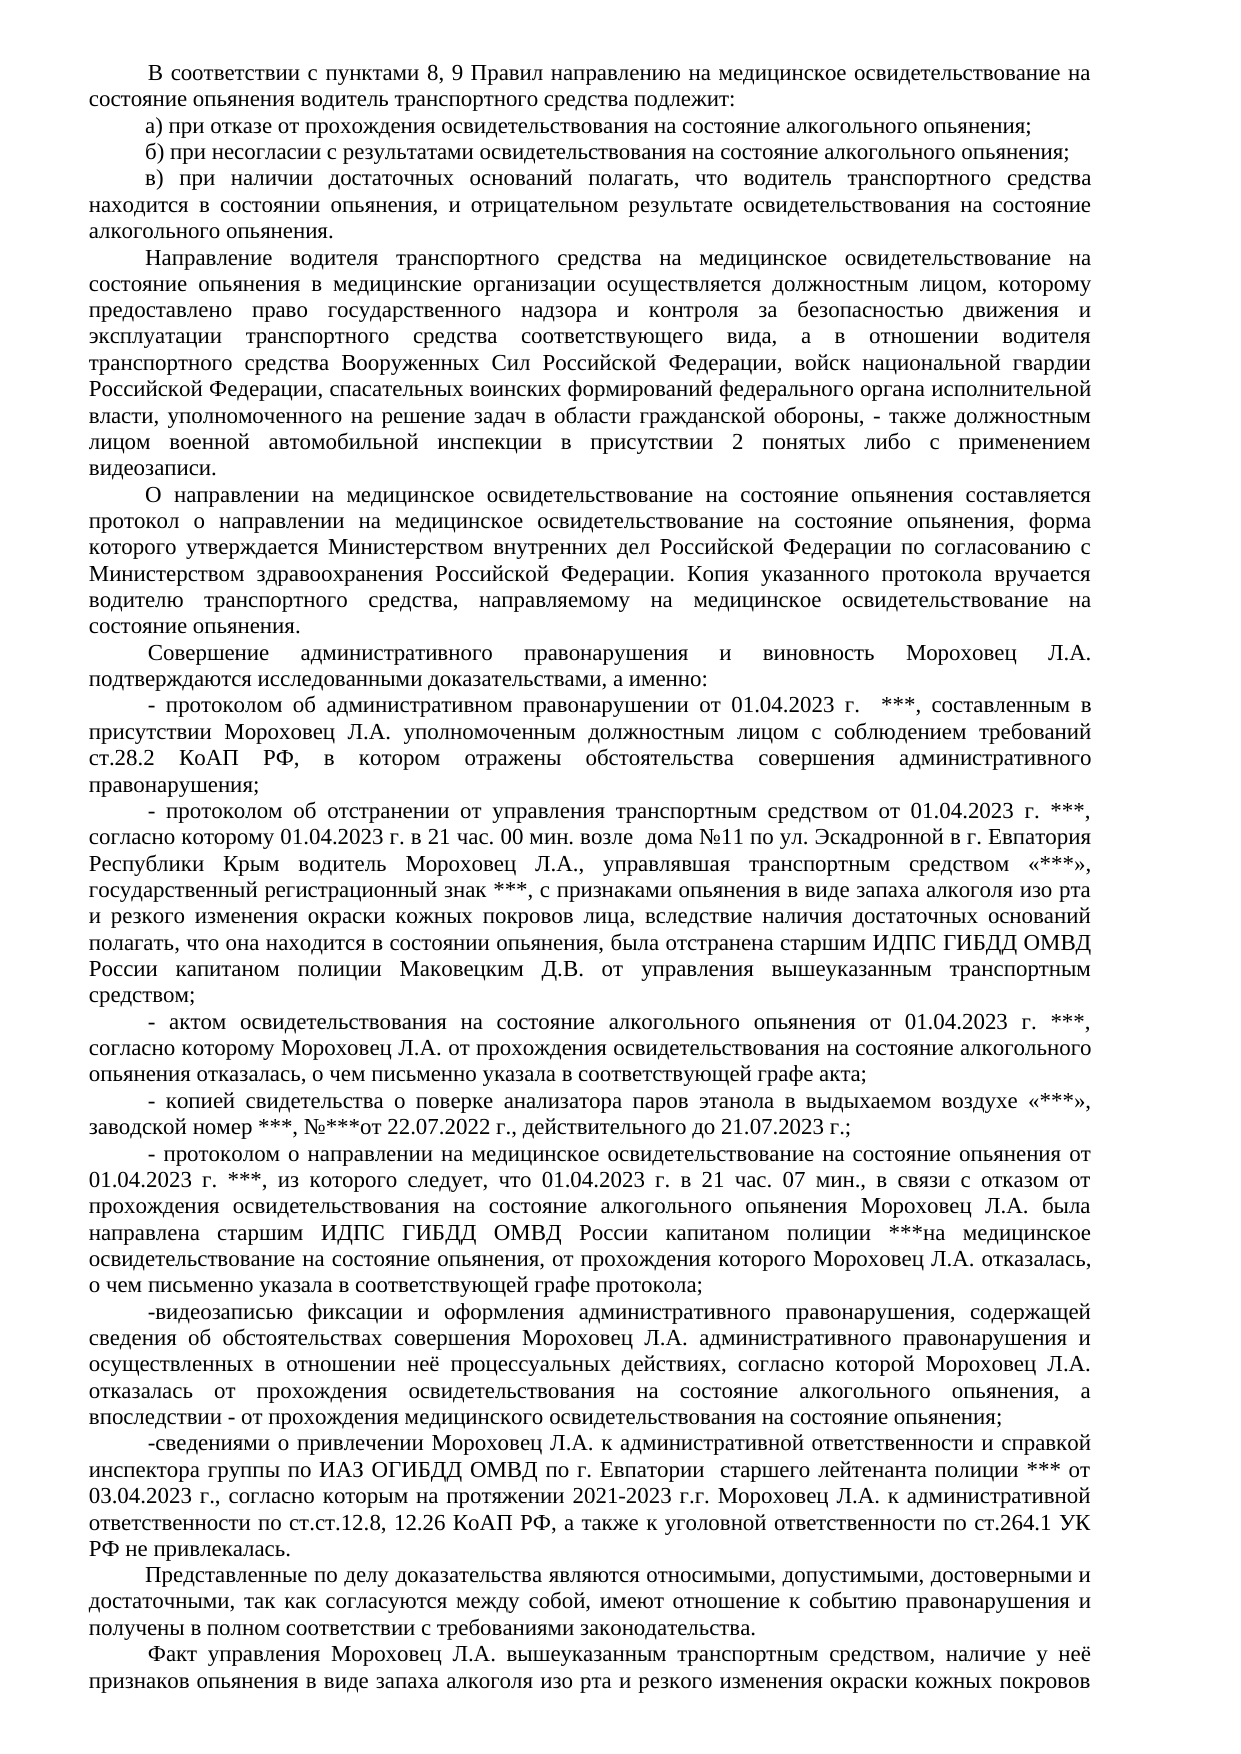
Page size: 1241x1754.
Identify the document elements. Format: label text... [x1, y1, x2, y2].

text а) при отказе от прохождения освидетельствования на состояние алкогольного опьянения; [89, 112, 1092, 138]
text Представленные по делу доказательства являются относимыми, допустимыми, достоверными и достаточными, так как согласуются между собой, имеют отношение к событию правонарушения и получены в полном соответствии с требованиями законодательства. [89, 1561, 1092, 1640]
text - протоколом об отстранении от управления транспортным средством от 01.04.2023 г. ***, согласно которому 01.04.2023 г. в 21 час. 00 мин. возле дома №11 по ул. Эскадронной в г. Евпатория Республики Крым водитель Мороховец Л.А., управлявшая транспортным средством «***», государственный регистрационный знак ***, с признаками опьянения в виде запаха алкоголя изо рта и резкого изменения окраски кожных покровов лица, вследствие наличия достаточных оснований полагать, что она находится в состоянии опьянения, была отстранена старшим ИДПС ГИБДД ОМВД России капитаном полиции Маковецким Д.В. от управления вышеуказанным транспортным средством; [89, 797, 1092, 1008]
text -сведениями о привлечении Мороховец Л.А. к административной ответственности и справкой инспектора группы по ИАЗ ОГИБДД ОМВД по г. Евпатории старшего лейтенанта полиции *** от 03.04.2023 г., согласно которым на протяжении 2021-2023 г.г. Мороховец Л.А. к административной ответственности по ст.ст.12.8, 12.26 КоАП РФ, а также к уголовной ответственности по ст.264.1 УК РФ не привлекалась. [89, 1429, 1092, 1561]
text б) при несогласии с результатами освидетельствования на состояние алкогольного опьянения; [89, 138, 1092, 164]
text Совершение административного правонарушения и виновность Мороховец Л.А. подтверждаются исследованными доказательствами, а именно: [89, 639, 1092, 692]
text - протоколом об административном правонарушении от 01.04.2023 г. ***, составленным в присутствии Мороховец Л.А. уполномоченным должностным лицом с соблюдением требований ст.28.2 КоАП РФ, в котором отражены обстоятельства совершения административного правонарушения; [89, 692, 1092, 797]
text -видеозаписью фиксации и оформления административного правонарушения, содержащей сведения об обстоятельствах совершения Мороховец Л.А. административного правонарушения и осуществленных в отношении неё процессуальных действиях, согласно которой Мороховец Л.А. отказалась от прохождения освидетельствования на состояние алкогольного опьянения, а впоследствии - от прохождения медицинского освидетельствования на состояние опьянения; [89, 1298, 1092, 1429]
text - актом освидетельствования на состояние алкогольного опьянения от 01.04.2023 г. ***, согласно которому Мороховец Л.А. от прохождения освидетельствования на состояние алкогольного опьянения отказалась, о чем письменно указала в соответствующей графе акта; [89, 1008, 1092, 1087]
text О направлении на медицинское освидетельствование на состояние опьянения составляется протокол о направлении на медицинское освидетельствование на состояние опьянения, форма которого утверждается Министерством внутренних дел Российской Федерации по согласованию с Министерством здравоохранения Российской Федерации. Копия указанного протокола вручается водителю транспортного средства, направляемому на медицинское освидетельствование на состояние опьянения. [89, 481, 1092, 639]
text В соответствии с пунктами 8, 9 Правил направлению на медицинское освидетельствование на состояние опьянения водитель транспортного средства подлежит: [89, 59, 1092, 112]
text - протоколом о направлении на медицинское освидетельствование на состояние опьянения от 01.04.2023 г. ***, из которого следует, что 01.04.2023 г. в 21 час. 07 мин., в связи с отказом от прохождения освидетельствования на состояние алкогольного опьянения Мороховец Л.А. была направлена старшим ИДПС ГИБДД ОМВД России капитаном полиции ***на медицинское освидетельствование на состояние опьянения, от прохождения которого Мороховец Л.А. отказалась, о чем письменно указала в соответствующей графе протокола; [89, 1139, 1092, 1298]
text - копией свидетельства о поверке анализатора паров этанола в выдыхаемом воздухе «***», заводской номер ***, №***от 22.07.2022 г., действительного до 21.07.2023 г.; [89, 1087, 1092, 1139]
text в) при наличии достаточных оснований полагать, что водитель транспортного средства находится в состоянии опьянения, и отрицательном результате освидетельствования на состояние алкогольного опьянения. [89, 164, 1092, 243]
text Направление водителя транспортного средства на медицинское освидетельствование на состояние опьянения в медицинские организации осуществляется должностным лицом, которому предоставлено право государственного надзора и контроля за безопасностью движения и эксплуатации транспортного средства соответствующего вида, а в отношении водителя транспортного средства Вооруженных Сил Российской Федерации, войск национальной гвардии Российской Федерации, спасательных воинских формирований федерального органа исполнительной власти, уполномоченного на решение задач в области гражданской обороны, - также должностным лицом военной автомобильной инспекции в присутствии 2 понятых либо с применением видеозаписи. [89, 243, 1092, 481]
